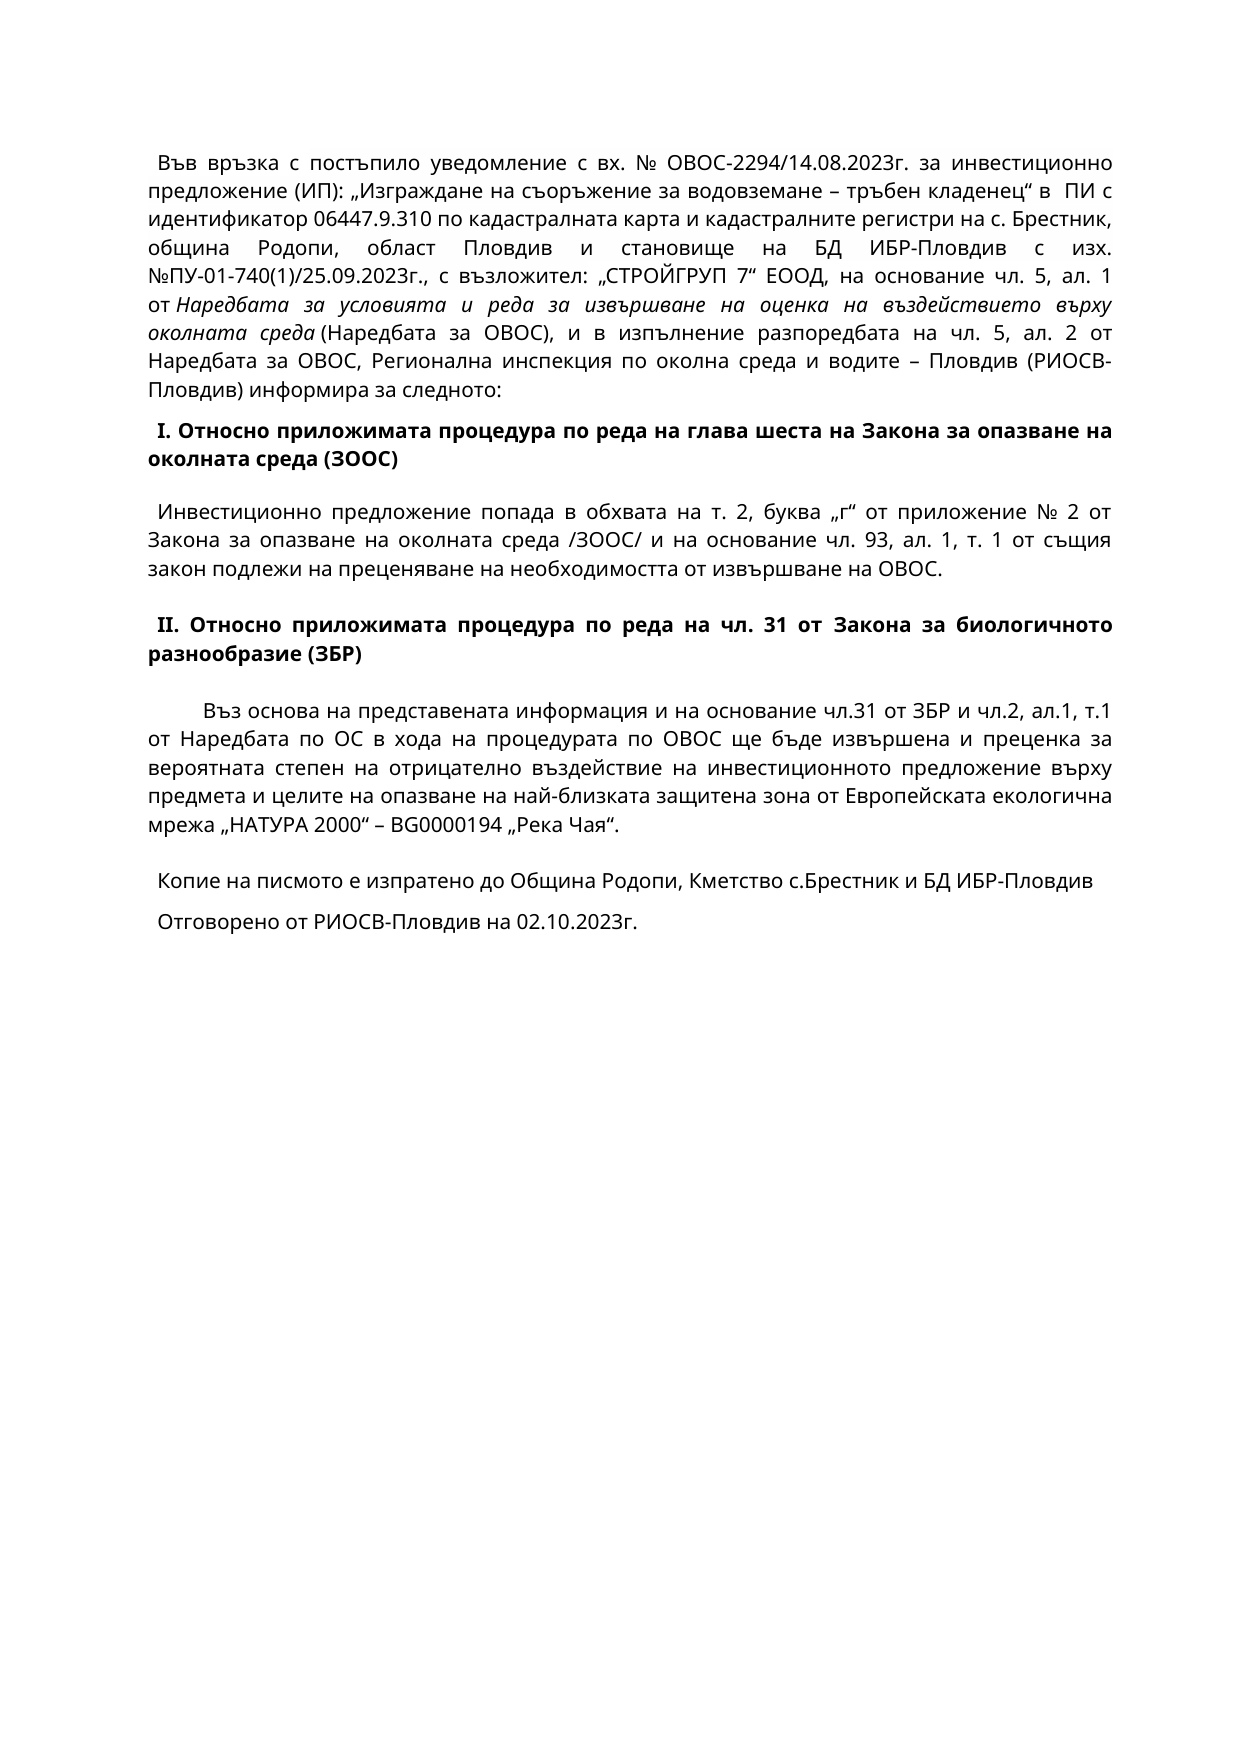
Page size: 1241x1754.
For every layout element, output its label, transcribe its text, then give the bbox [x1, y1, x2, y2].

text Инвестиционно предложение попада в обхвата на т. 2, буква „г“ от приложение № 2 от Закона за опазване на околната среда /ЗООС/ и на основание чл. 93, ал. 1, т. 1 от същия закон подлежи на преценяване на необходимостта от извършване на ОВОС. [148, 497, 1113, 582]
text Отговорено от РИОСВ-Пловдив на 02.10.2023г. [148, 907, 1113, 936]
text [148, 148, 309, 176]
text І. Относно приложимата процедура по реда на глава шеста на Закона за опазване на околната среда (ЗООС) [148, 416, 1113, 473]
text Копие на писмото е изпратено до Община Родопи, Кметство с.Брестник и БД ИБР-Пловдив [148, 867, 1113, 895]
text Във връзка с постъпило уведомление с вх. № ОВОС-2294/14.08.2023г. за инвестиционно предложение (ИП): „Изграждане на съоръжение за водовземане – тръбен кладенец“ в ПИ с идентификатор 06447.9.310 по кадастралната карта и кадастралните регистри на с. Брестник, община Родопи, област Пловдив и становище на БД ИБР-Пловдив с изх. №ПУ-01-740(1)/25.09.2023г., с възложител: „СТРОЙГРУП 7“ ЕООД, на основание чл. 5, ал. 1 от Наредбата за условията и реда за извършване на оценка на въздействието върху околната среда (Наредбата за ОВОС), и в изпълнение разпоредбата на чл. 5, ал. 2 от Наредбата за ОВОС, Регионална инспекция по околна среда и водите – Пловдив (РИОСВ-Пловдив) информира за следното: [148, 261, 1113, 403]
text ІІ. Относно приложимата процедура по реда на чл. 31 от Закона за биологичното разнообразие (ЗБР) [148, 611, 1113, 667]
text Въз основа на представената информация и на основание чл.31 от ЗБР и чл.2, ал.1, т.1 от Наредбата по ОС в хода на процедурата по ОВОС ще бъде извършена и преценка за вероятната степен на отрицателно въздействие на инвестиционното предложение върху предмета и целите на опазване на най-близката защитена зона от Европейската екологична мрежа „НАТУРА 2000“ – BG0000194 „Река Чая“. [148, 696, 1113, 838]
